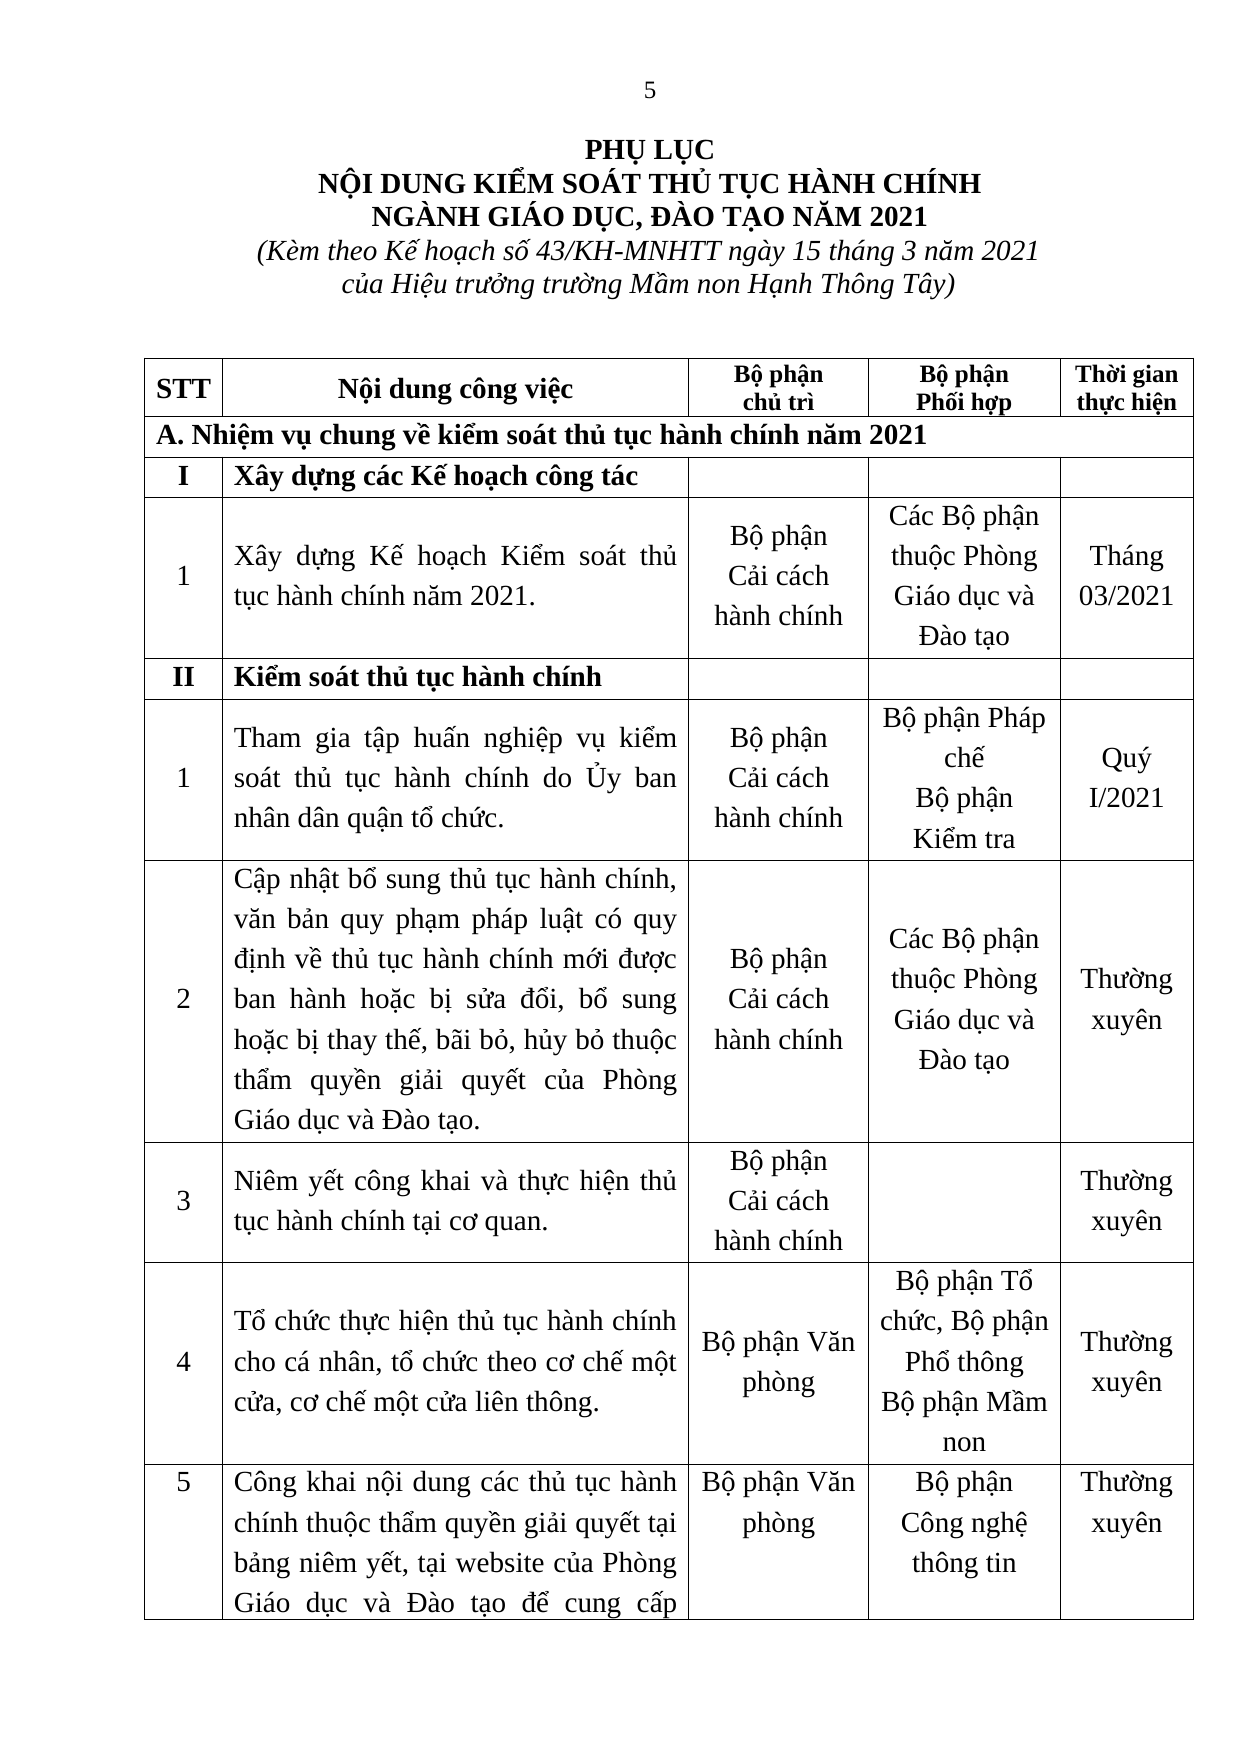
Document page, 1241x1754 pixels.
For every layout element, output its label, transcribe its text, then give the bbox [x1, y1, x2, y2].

table_cell [1061, 659, 1193, 699]
table_cell Thường xuyên [1061, 1263, 1193, 1463]
table_cell Bộ phận Cải cách hành chính [689, 861, 868, 1142]
table_cell Kiểm soát thủ tục hành chính [223, 659, 688, 699]
text NGÀNH GIÁO DỤC, ĐÀO TẠO NĂM 2021 [177, 199, 1122, 233]
table_cell Bộ phận Văn phòng [689, 1465, 868, 1619]
table_header Thời gian thực hiện [1061, 359, 1193, 416]
table_cell Quý I/2021 [1061, 700, 1193, 860]
table_header Bộ phận Phối hợp [869, 359, 1060, 416]
text của Hiệu trưởng trường Mầm non Hạnh Thông Tây) [177, 267, 1122, 300]
table_cell 5 [145, 1465, 222, 1619]
table_cell [869, 659, 1060, 699]
table_header Bộ phận chủ trì [689, 359, 868, 416]
table_cell [689, 659, 868, 699]
table_cell Tổ chức thực hiện thủ tục hành chính cho cá nhân, tổ chức theo cơ chế một cửa, cơ chế một cửa liên thông. [223, 1263, 688, 1463]
table_header Nội dung công việc [223, 359, 688, 416]
table_cell [869, 1143, 1060, 1262]
table_cell Tháng 03/2021 [1061, 498, 1193, 658]
table_cell 3 [145, 1143, 222, 1262]
table_cell [689, 458, 868, 497]
table_cell [1061, 458, 1193, 497]
table_cell Thường xuyên [1061, 1143, 1193, 1262]
table_header STT [145, 359, 222, 416]
table_cell Bộ phận Pháp chế Bộ phận Kiểm tra [869, 700, 1060, 860]
text PHỤ LỤC [177, 132, 1122, 166]
table_cell 4 [145, 1263, 222, 1463]
table_cell Thường xuyên [1061, 861, 1193, 1142]
table_cell A. Nhiệm vụ chung về kiểm soát thủ tục hành chính năm 2021 [145, 417, 1193, 457]
table_cell Xây dựng các Kế hoạch công tác [223, 458, 688, 497]
table_cell 1 [145, 700, 222, 860]
table_cell [869, 458, 1060, 497]
table_cell Các Bộ phận thuộc Phòng Giáo dục và Đào tạo [869, 498, 1060, 658]
table_cell Thường xuyên [1061, 1465, 1193, 1619]
table_cell I [145, 458, 222, 497]
table_cell Bộ phận Cải cách hành chính [689, 700, 868, 860]
text (Kèm theo Kế hoạch số 43/KH-MNHTT ngày 15 tháng 3 năm 2021 [177, 233, 1122, 267]
table_cell Các Bộ phận thuộc Phòng Giáo dục và Đào tạo [869, 861, 1060, 1142]
table_cell Cập nhật bổ sung thủ tục hành chính, văn bản quy phạm pháp luật có quy định về thủ tục hành chính mới được ban hành hoặc bị sửa đổi, bổ sung hoặc bị thay thế, bãi bỏ, hủy bỏ thuộc thẩm quyền giải quyết của Phòng Giáo dục và Đào tạo. [223, 861, 688, 1142]
table_cell 1 [145, 498, 222, 658]
table_cell II [145, 659, 222, 699]
table_cell Bộ phận Cải cách hành chính [689, 498, 868, 658]
text NỘI DUNG KIỂM SOÁT THỦ TỤC HÀNH CHÍNH [177, 166, 1122, 199]
table_cell Xây dựng Kế hoạch Kiểm soát thủ tục hành chính năm 2021. [223, 498, 688, 658]
table_cell 2 [145, 861, 222, 1142]
table_cell Tham gia tập huấn nghiệp vụ kiểm soát thủ tục hành chính do Ủy ban nhân dân quận tổ chức. [223, 700, 688, 860]
table_cell Bộ phận Văn phòng [689, 1263, 868, 1463]
table_cell Bộ phận Cải cách hành chính [689, 1143, 868, 1262]
table_cell Bộ phận Tổ chức, Bộ phận Phổ thông Bộ phận Mầm non [869, 1263, 1060, 1463]
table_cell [223, 1465, 688, 1619]
table_cell Bộ phận Công nghệ thông tin [869, 1465, 1060, 1619]
table_cell Niêm yết công khai và thực hiện thủ tục hành chính tại cơ quan. [223, 1143, 688, 1262]
